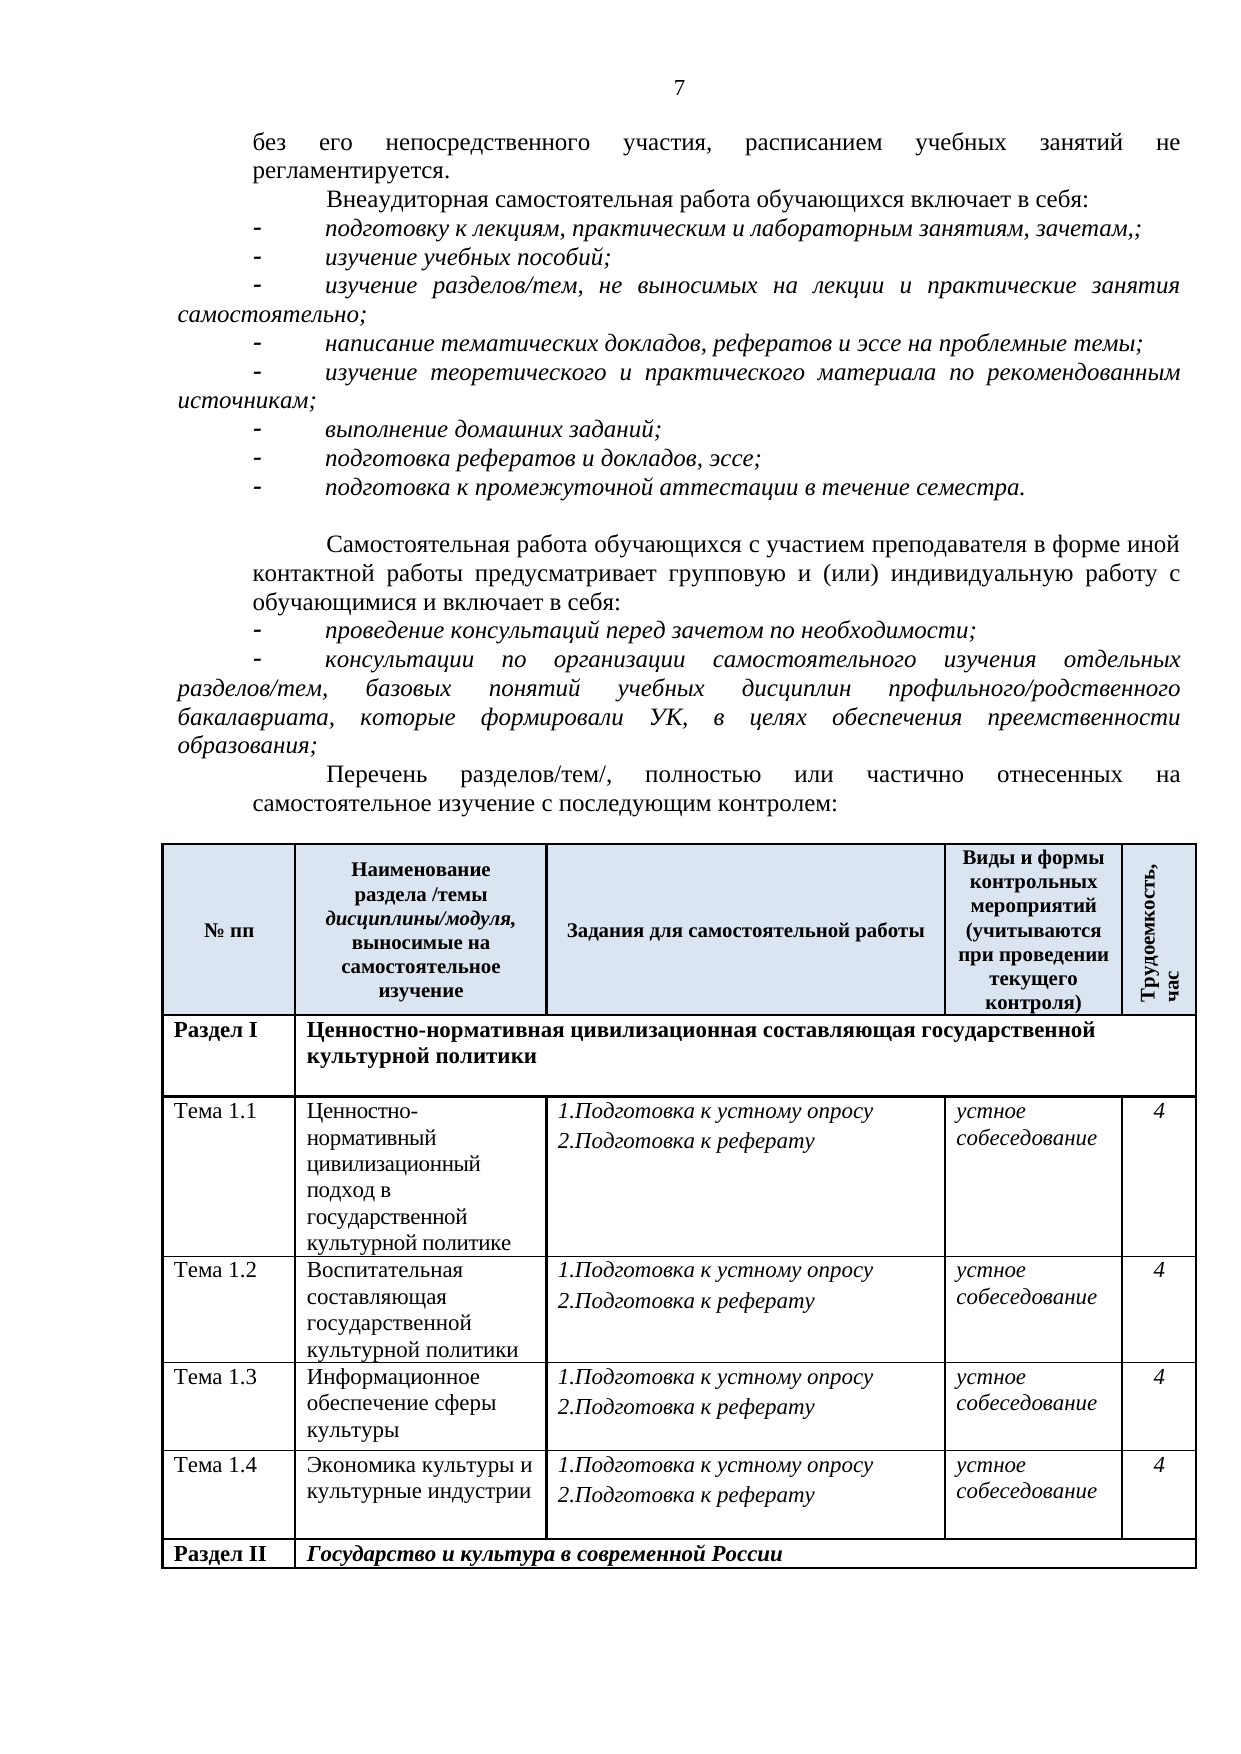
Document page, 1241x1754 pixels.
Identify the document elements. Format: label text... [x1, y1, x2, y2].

list проведение консультаций перед зачетом по необходимости; [177, 615, 1181, 644]
table_cell 4 [1123, 1257, 1195, 1362]
table_header Задания для самостоятельной работы [548, 845, 944, 1014]
table_header Наименование раздела /темы дисциплины/модуля, выносимые на самостоятельное изучение [296, 845, 545, 1014]
table_cell 1.Подготовка к устному опросу 2.Подготовка к реферату [548, 1363, 944, 1450]
table_cell Тема 1.1 [164, 1098, 294, 1256]
table_cell 1.Подготовка к устному опросу 2.Подготовка к реферату [548, 1257, 944, 1362]
table_cell 4 [1123, 1098, 1195, 1256]
list изучение учебных пособий; [177, 242, 1181, 270]
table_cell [548, 1451, 944, 1538]
table_cell устное собеседование [946, 1257, 1121, 1362]
table_cell устное собеседование [946, 1098, 1121, 1256]
table_cell устное собеседование [946, 1451, 1121, 1538]
table_cell Раздел II [164, 1540, 294, 1567]
list написание тематических докладов, рефератов и эссе на проблемные темы; [177, 328, 1181, 357]
text Перечень разделов/тем/, полностью или частично отнесенных на самостоятельное изучение с последующим контролем: [252, 759, 1181, 817]
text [252, 127, 1181, 184]
table_cell Воспитательная составляющая государственной культурной политики [296, 1257, 545, 1362]
list подготовка рефератов и докладов, эссе; [177, 443, 1181, 472]
list изучение теоретического и практического материала по рекомендованным источникам; [177, 357, 1181, 414]
table_cell 4 [1123, 1363, 1195, 1450]
table_cell Информационное обеспечение сферы культуры [296, 1363, 545, 1450]
table_cell Ценностно-нормативный цивилизационный подход в государственной культурной политике [296, 1098, 545, 1256]
table_cell Экономика культуры и культурные индустрии [296, 1451, 545, 1538]
table_cell Тема 1.2 [164, 1257, 294, 1362]
table_cell 4 [1123, 1451, 1195, 1538]
table_cell Раздел I [164, 1016, 294, 1095]
table_header № пп [164, 845, 294, 1014]
table_cell 1.Подготовка к устному опросу 2.Подготовка к реферату [548, 1098, 944, 1256]
list подготовка к промежуточной аттестации в течение семестра. [177, 472, 1181, 500]
table_cell Тема 1.4 [164, 1451, 294, 1538]
table_cell Ценностно-нормативная цивилизационная составляющая государственной культурной политики [296, 1016, 1195, 1095]
list подготовку к лекциям, практическим и лабораторным занятиям, зачетам,; [177, 213, 1181, 242]
table_header Виды и формы контрольных мероприятий (учитываются при проведении текущего контроля) [946, 845, 1121, 1014]
text Самостоятельная работа обучающихся с участием преподавателя в форме иной контактной работы предусматривает групповую и (или) индивидуальную работу с обучающимися и включает в себя: [252, 529, 1181, 615]
list изучение разделов/тем, не выносимых на лекции и практические занятия самостоятельно; [177, 270, 1181, 328]
list консультации по организации самостоятельного изучения отдельных разделов/тем, базовых понятий учебных дисциплин профильного/родственного бакалавриата, которые формировали УК, в целях обеспечения преемственности образования; [177, 644, 1181, 759]
table_cell Государство и культура в современной России [296, 1540, 1195, 1567]
table_cell устное собеседование [946, 1363, 1121, 1450]
table_header Трудоемкость, час [1123, 845, 1195, 1014]
list выполнение домашних заданий; [177, 414, 1181, 443]
text Внеаудиторная самостоятельная работа обучающихся включает в себя: [252, 184, 1181, 213]
table_cell Тема 1.3 [164, 1363, 294, 1450]
